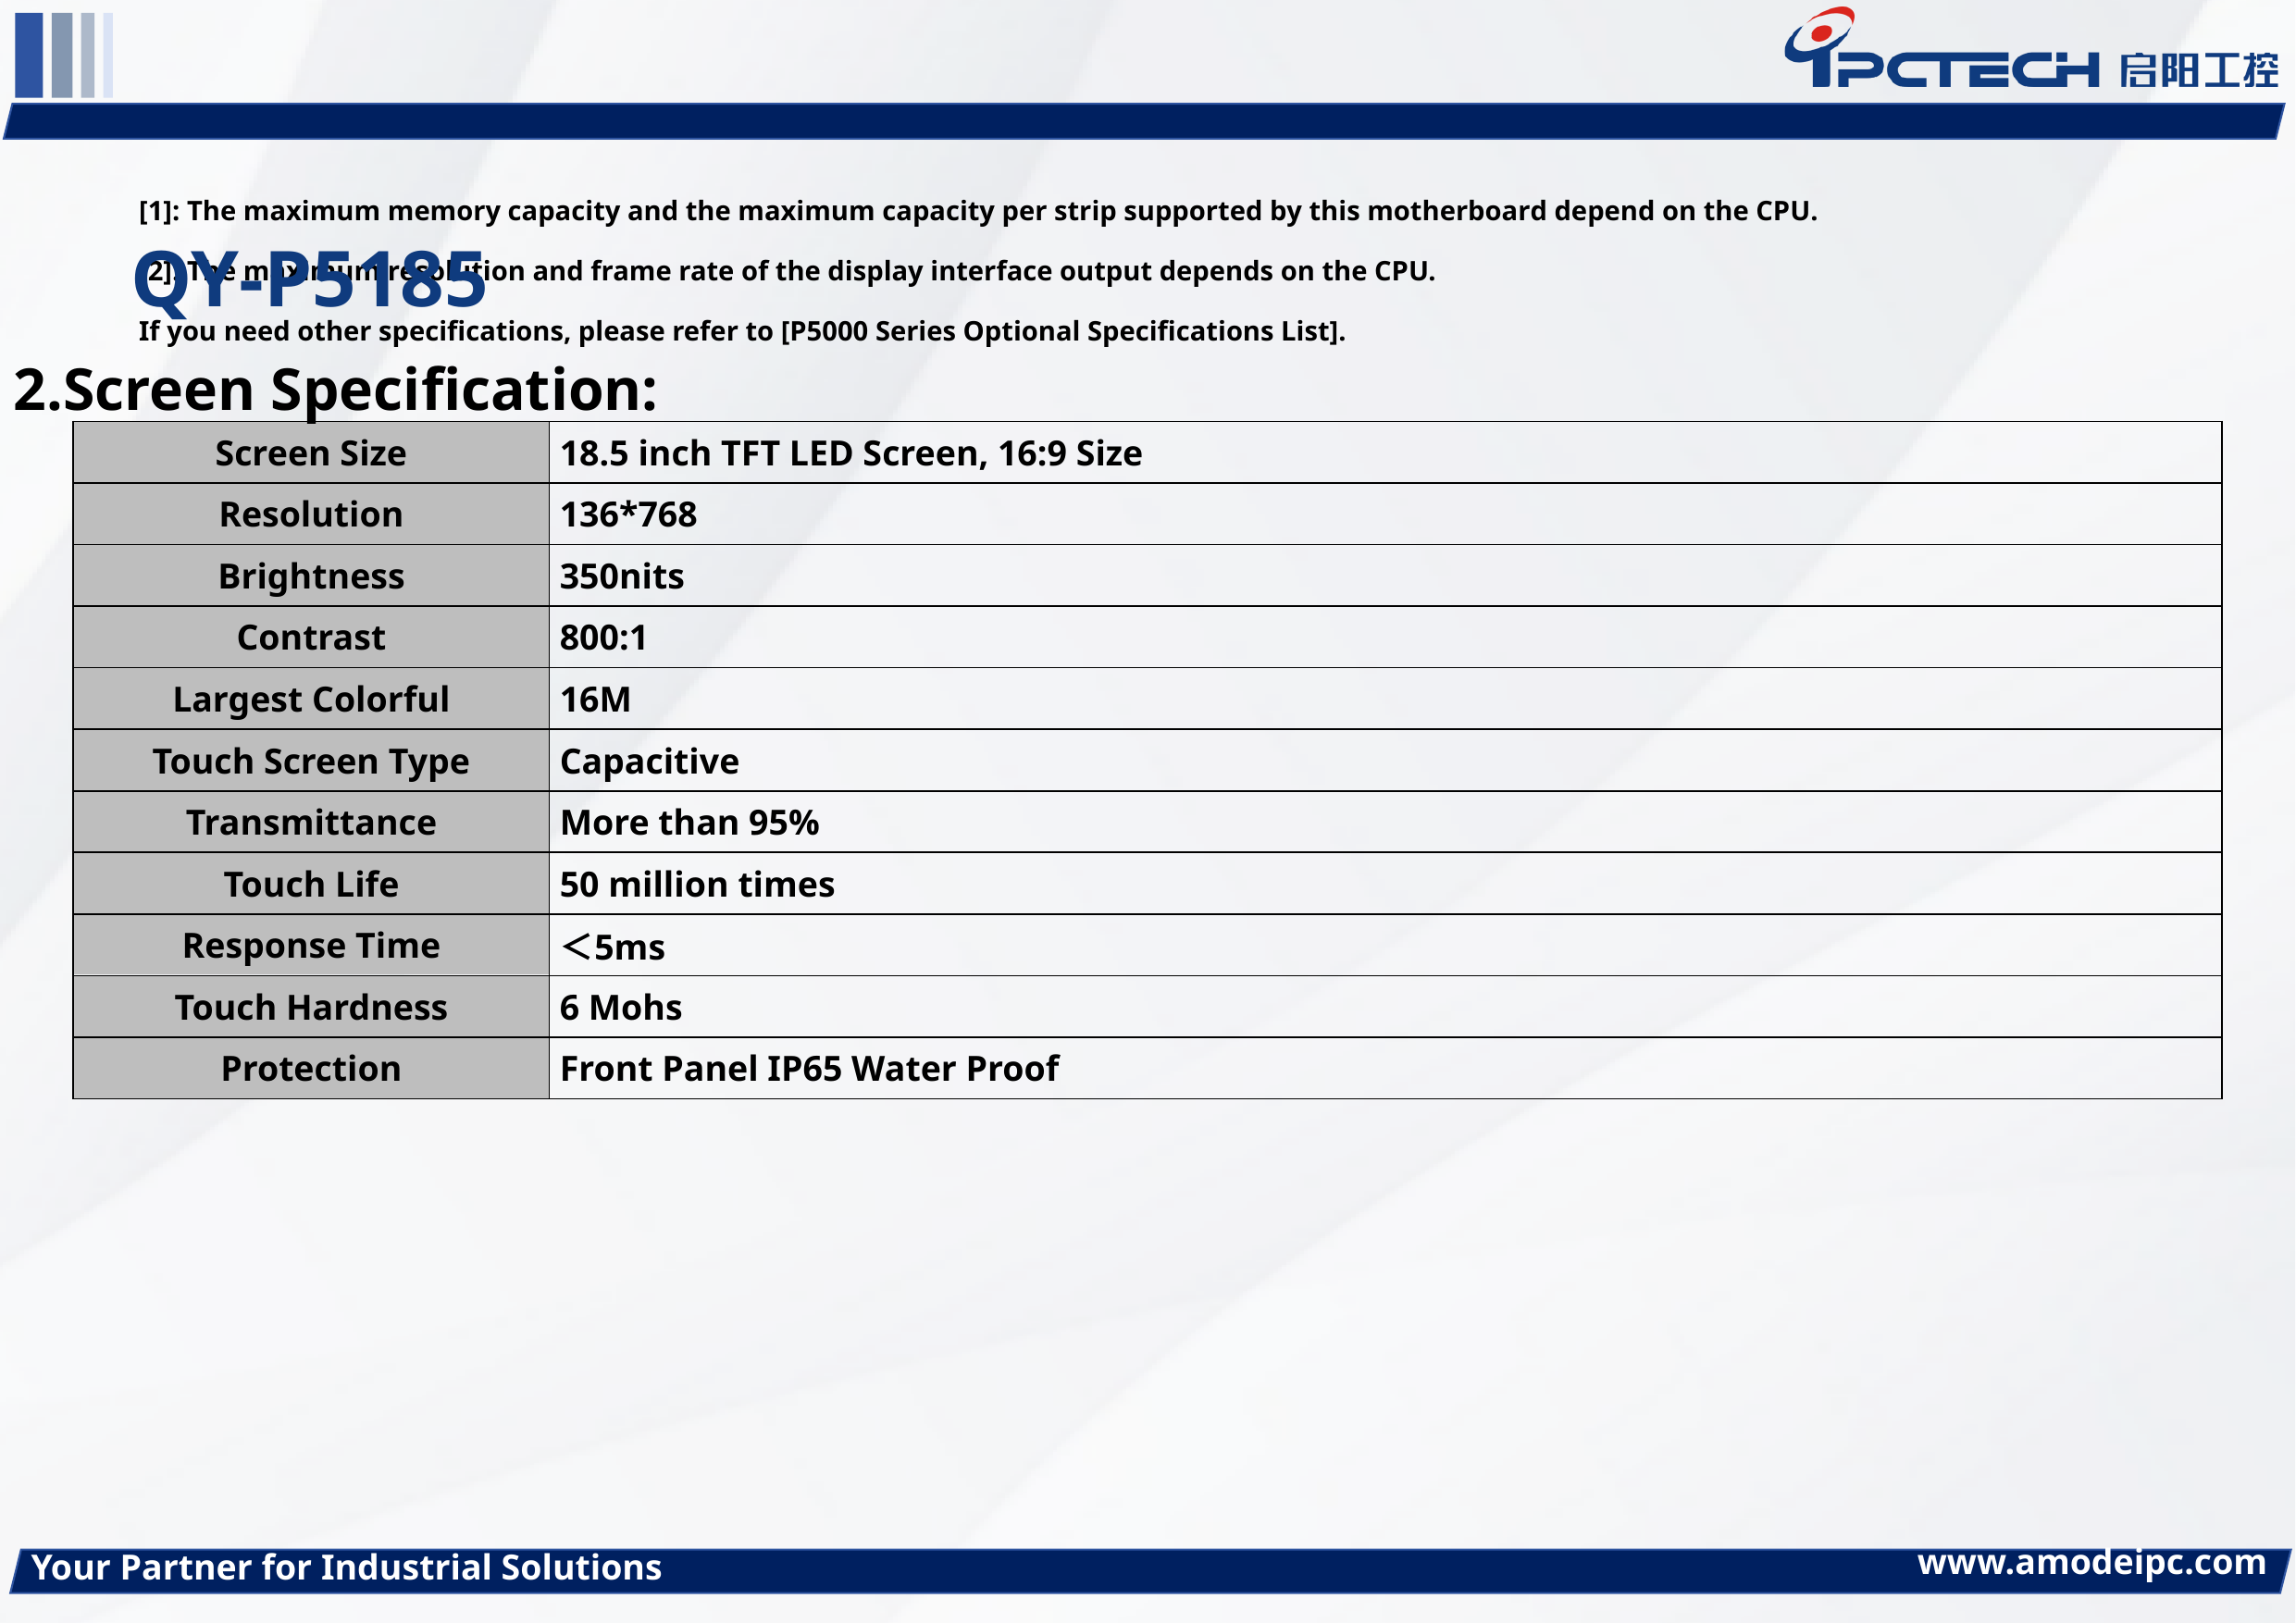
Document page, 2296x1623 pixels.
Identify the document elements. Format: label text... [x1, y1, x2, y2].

table_cell 6 Mohs [550, 976, 2221, 1036]
table_cell Touch Hardness [74, 976, 549, 1036]
table_cell More than 95% [550, 792, 2221, 851]
table_cell Touch Life [74, 853, 549, 913]
table_cell ＜5ms [550, 915, 2221, 974]
text [2]: The maximum resolution and frame rate of the display interface output depends on the CPU. [139, 240, 2156, 300]
table_cell Transmittance [74, 792, 549, 851]
table_cell Front Panel IP65 Water Proof [550, 1038, 2221, 1098]
table_cell Brightness [74, 545, 549, 605]
table_header 18.5 inch TFT LED Screen, 16:9 Size [550, 422, 2221, 482]
table_cell 16M [550, 668, 2221, 728]
table_cell Protection [74, 1038, 549, 1098]
table_cell Contrast [74, 607, 549, 667]
table_cell Capacitive [550, 730, 2221, 790]
table_cell Resolution [74, 484, 549, 544]
table_cell Largest Colorful [74, 668, 549, 728]
table_header Screen Size [74, 422, 549, 482]
text If you need other specifications, please refer to [P5000 Series Optional Specifications List]. [139, 300, 2156, 360]
text [1]: The maximum memory capacity and the maximum capacity per strip supported by this motherboard depend on the CPU. [139, 180, 2156, 240]
table_cell Touch Screen Type [74, 730, 549, 790]
picture [0, 0, 2296, 1623]
table_cell 136*768 [550, 484, 2221, 544]
table_cell 800:1 [550, 607, 2221, 667]
table_cell 350nits [550, 545, 2221, 605]
table_cell Response Time [74, 915, 549, 974]
table_cell 50 million times [550, 853, 2221, 913]
